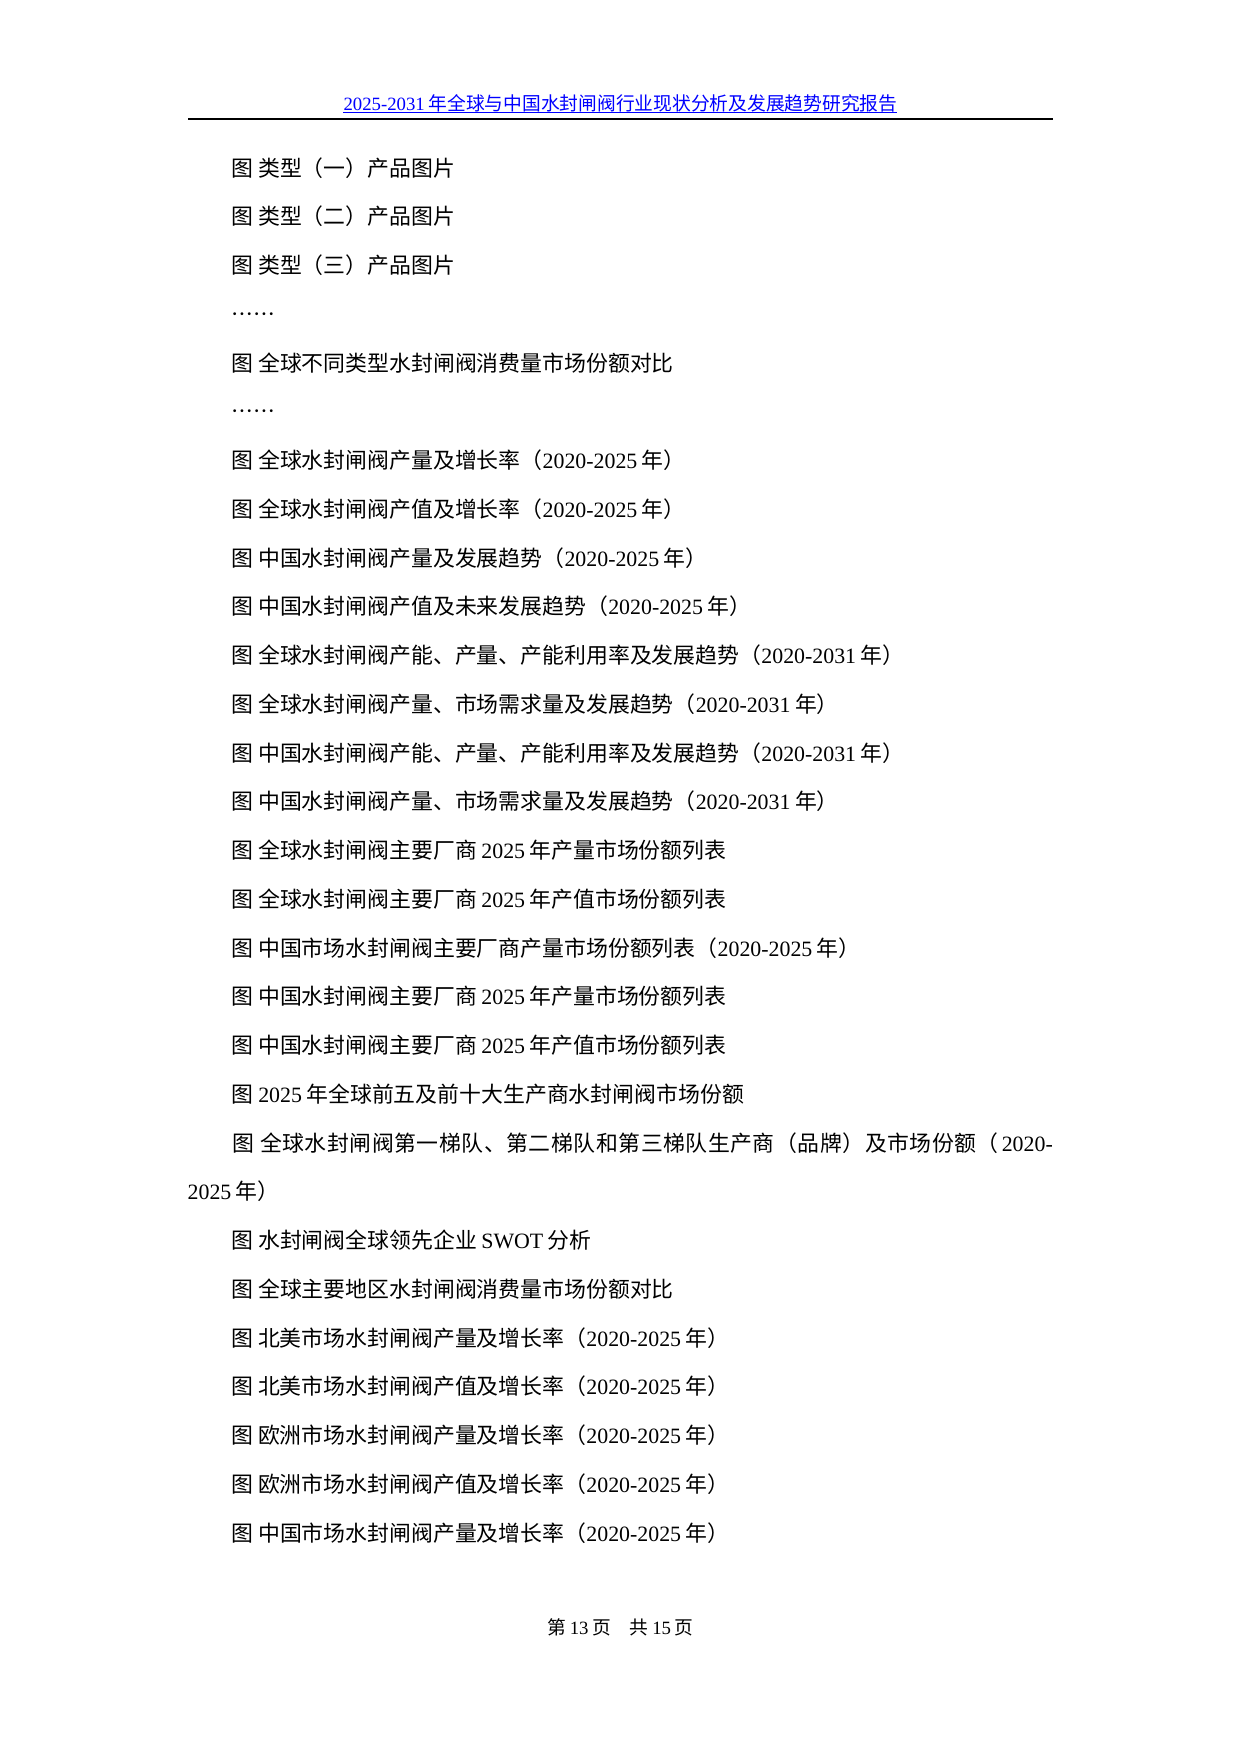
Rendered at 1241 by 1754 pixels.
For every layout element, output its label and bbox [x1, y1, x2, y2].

text [187, 150, 1053, 1548]
